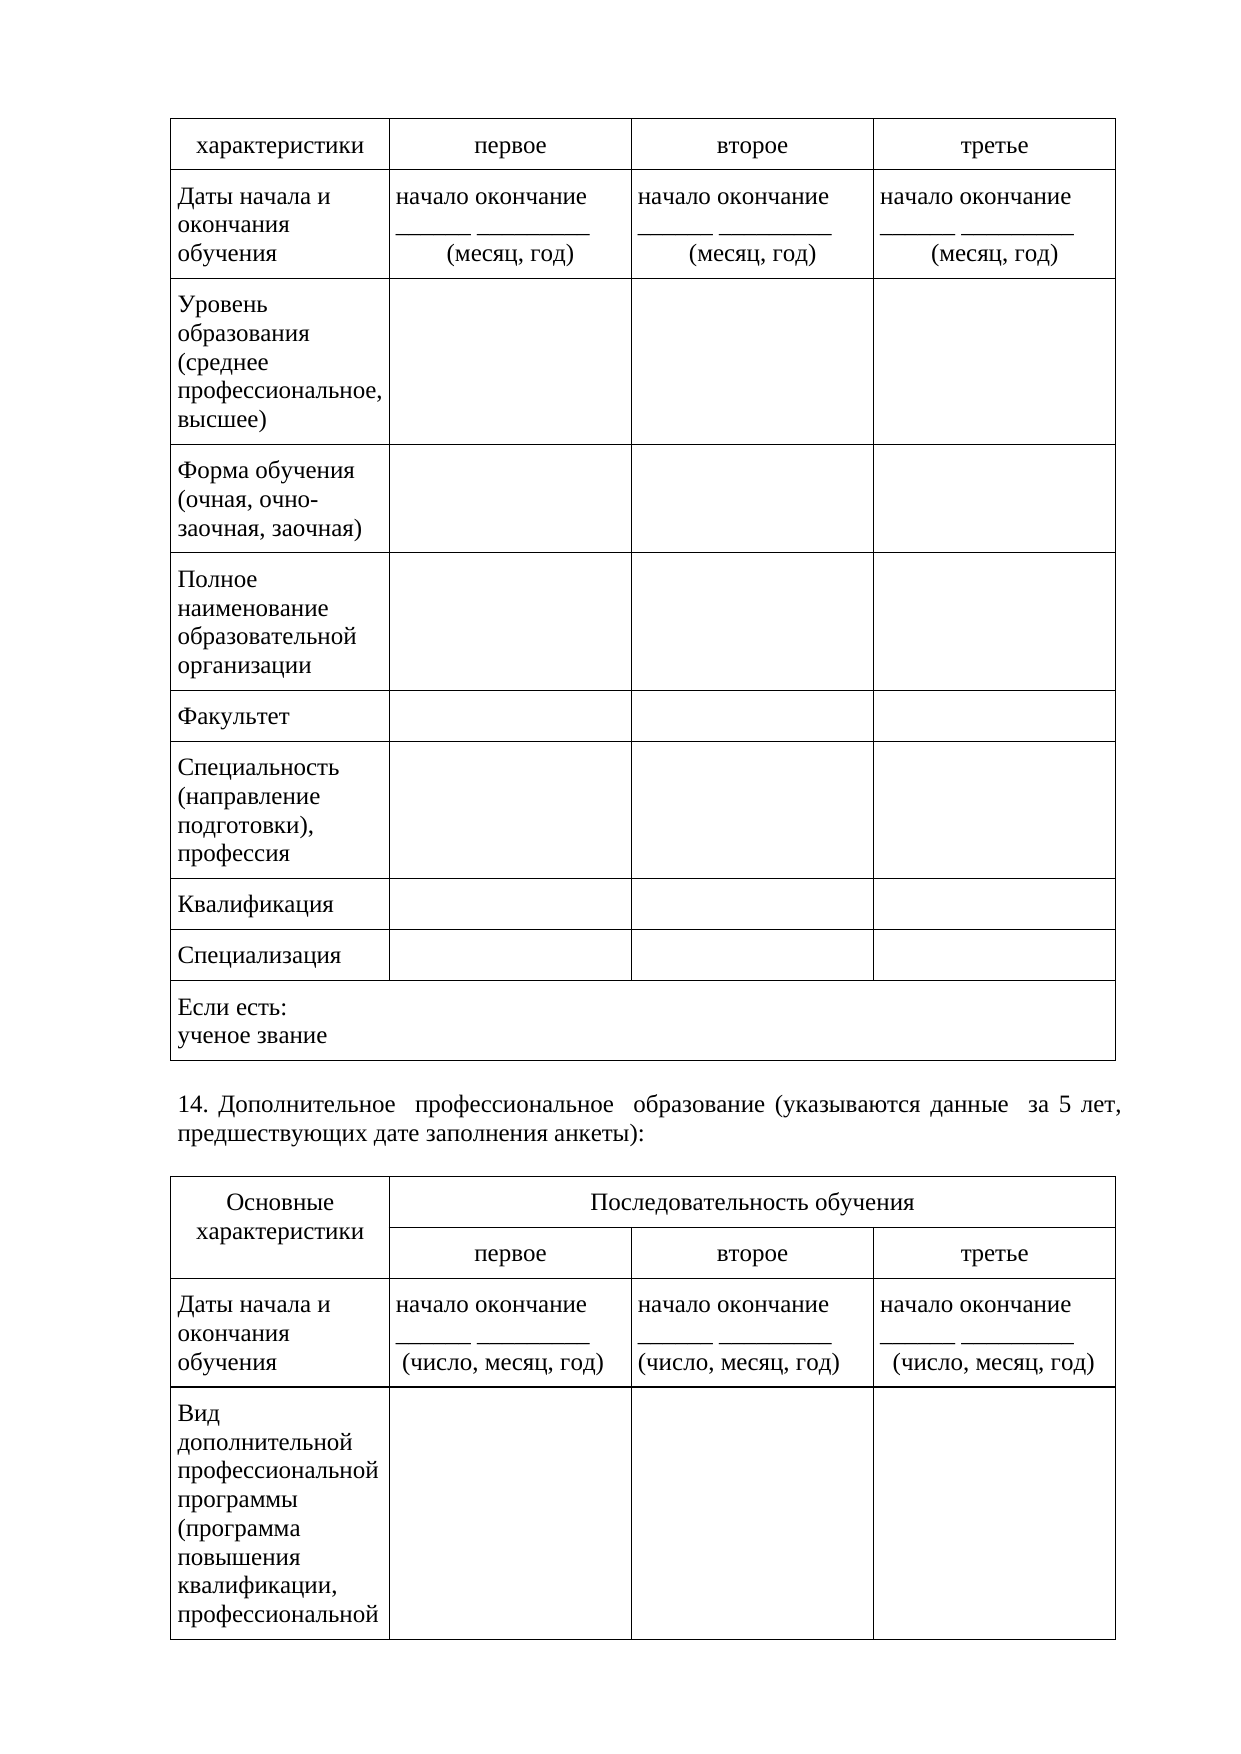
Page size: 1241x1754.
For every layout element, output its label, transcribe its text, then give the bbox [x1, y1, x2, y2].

table_cell [632, 930, 873, 980]
table_cell первое [390, 119, 631, 169]
table_cell [874, 1388, 1115, 1639]
table_header Основные характеристики [171, 1177, 389, 1278]
table_cell третье [874, 1228, 1115, 1278]
table_cell [874, 279, 1115, 444]
table_cell первое [390, 1228, 631, 1278]
table_cell Если есть: ученое звание [171, 981, 1115, 1060]
table_cell [390, 691, 631, 741]
table_cell Квалификация [171, 879, 389, 929]
table_cell [632, 691, 873, 741]
table_cell [390, 445, 631, 552]
table_cell [390, 279, 631, 444]
table_cell [874, 930, 1115, 980]
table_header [171, 119, 389, 169]
table_cell третье [874, 119, 1115, 169]
table_cell [390, 1388, 631, 1639]
table_cell начало окончание ______ _________ (месяц, год) [632, 170, 873, 278]
table_cell [390, 930, 631, 980]
table_cell Факультет [171, 691, 389, 741]
table_cell [632, 742, 873, 878]
table_cell [874, 691, 1115, 741]
table_cell начало окончание ______ _________ (число, месяц, год) [390, 1279, 631, 1386]
table_cell [632, 553, 873, 689]
table_cell [874, 879, 1115, 929]
table_cell [632, 1388, 873, 1639]
table_cell Специализация [171, 930, 389, 980]
table_cell Форма обучения (очная, очно-заочная, заочная) [171, 445, 389, 552]
table_header Последовательность обучения [390, 1177, 1115, 1227]
text 14. Дополнительное профессиональное образование (указываются данные за 5 лет, предшествующих дате заполнения анкеты): [177, 1089, 1122, 1147]
table_cell [632, 879, 873, 929]
table_cell Уровень образования (среднее профессиональное, высшее) [171, 279, 389, 444]
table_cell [171, 1388, 389, 1639]
table_cell Даты начала и окончания обучения [171, 170, 389, 278]
table_cell [390, 742, 631, 878]
table_cell [874, 445, 1115, 552]
table_cell начало окончание ______ _________ (месяц, год) [874, 170, 1115, 278]
table_cell [874, 553, 1115, 689]
table_cell Полное наименование образовательной организации [171, 553, 389, 689]
table_cell начало окончание ______ _________ (число, месяц, год) [632, 1279, 873, 1386]
table_cell [632, 445, 873, 552]
table_cell [390, 879, 631, 929]
table_cell второе [632, 1228, 873, 1278]
table_cell [390, 553, 631, 689]
table_cell начало окончание ______ _________ (число, месяц, год) [874, 1279, 1115, 1386]
table_cell Специальность (направление подготовки), профессия [171, 742, 389, 878]
table_cell второе [632, 119, 873, 169]
table_cell [874, 742, 1115, 878]
table_cell [632, 279, 873, 444]
table_cell Даты начала и окончания обучения [171, 1279, 389, 1386]
table_cell начало окончание ______ _________ (месяц, год) [390, 170, 631, 278]
